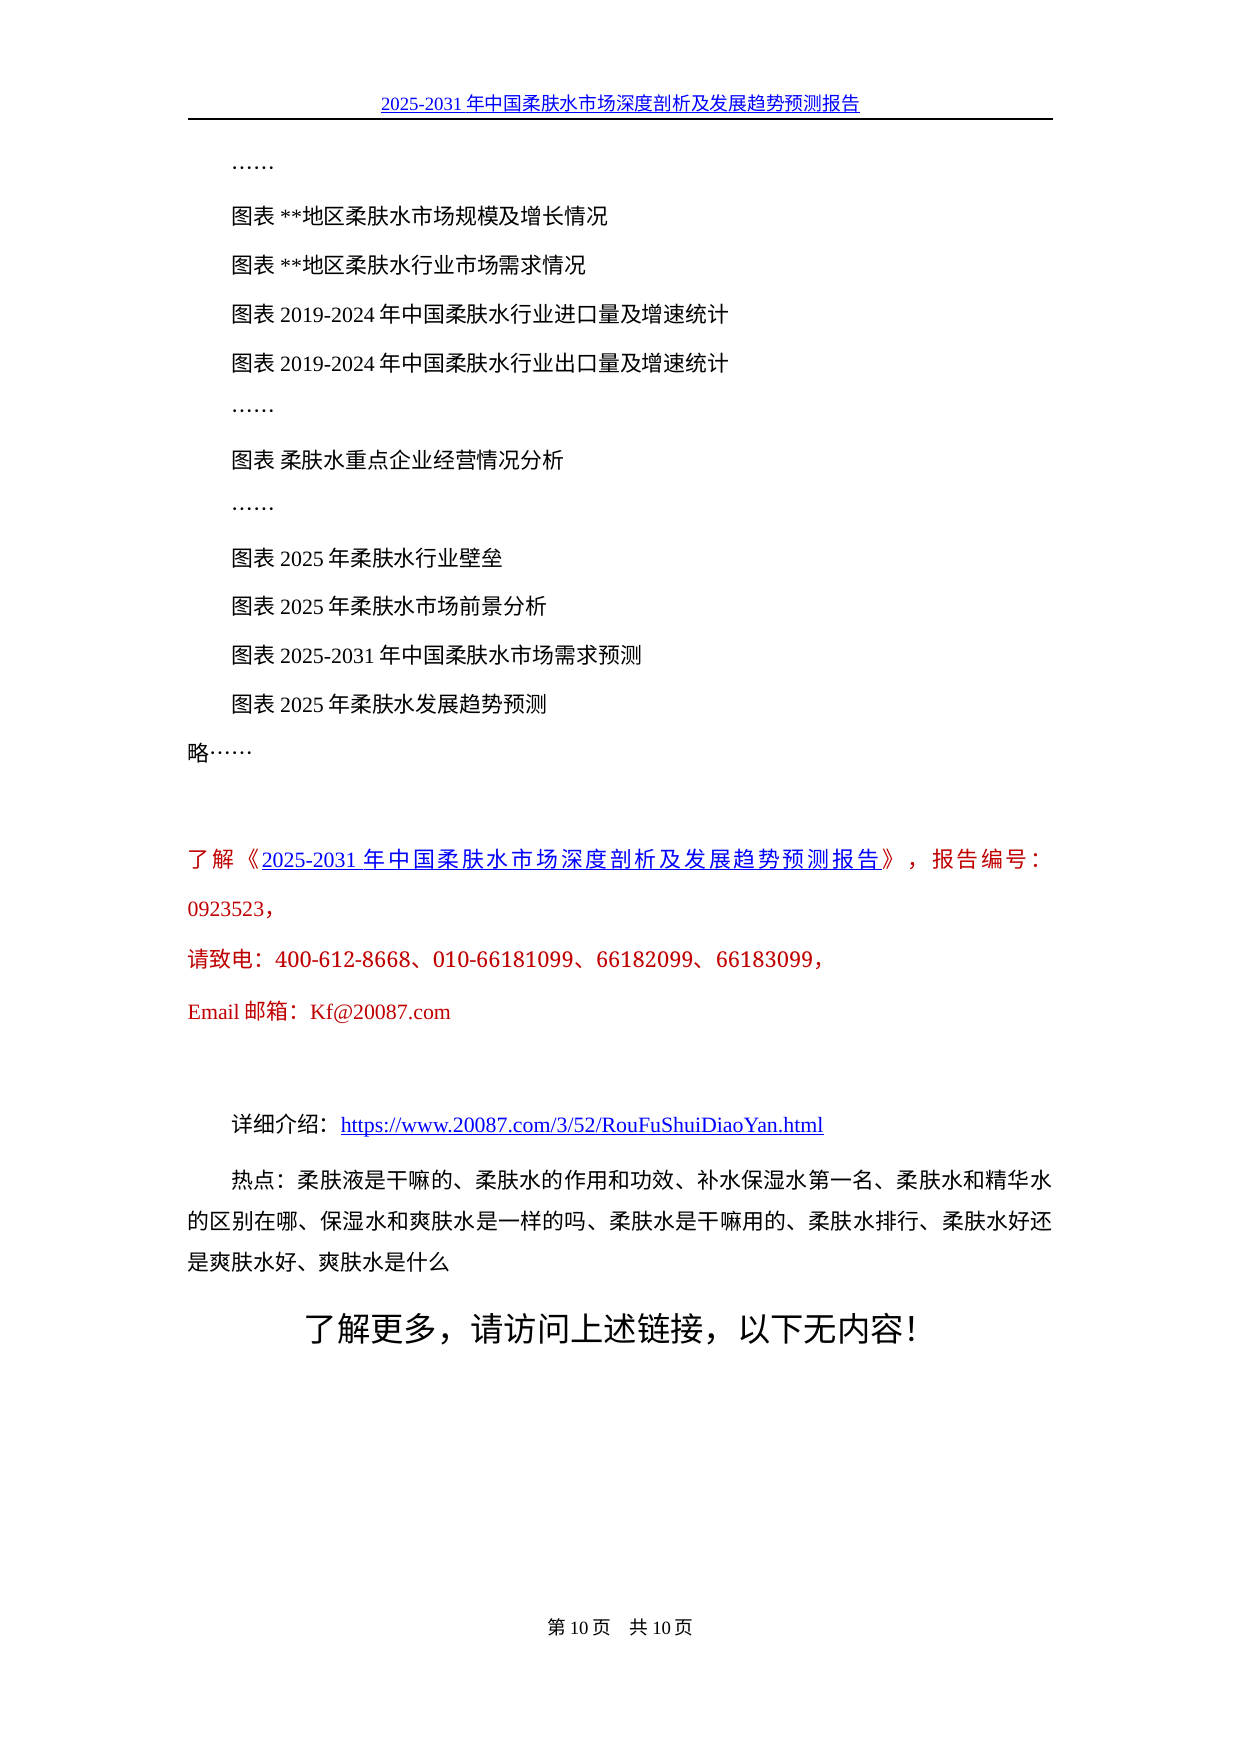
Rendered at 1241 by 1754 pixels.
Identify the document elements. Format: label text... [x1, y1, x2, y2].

text 请致电：400-612-8668、010-66181099、66182099、66183099， [187, 942, 1053, 974]
text 详细介绍：https://www.20087.com/3/52/RouFuShuiDiaoYan.html [187, 1106, 1053, 1139]
text 了解《2025-2031年中国柔肤水市场深度剖析及发展趋势预测报告》，报告编号：0923523， [187, 842, 1053, 923]
text 热点：柔肤液是干嘛的、柔肤水的作用和功效、补水保湿水第一名、柔肤水和精华水的区别在哪、保湿水和爽肤水是一样的吗、柔肤水是干嘛用的、柔肤水排行、柔肤水好还是爽肤水好、爽肤水是什么 [187, 1163, 1053, 1277]
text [187, 150, 1053, 768]
text Email邮箱：Kf@20087.com [187, 993, 1053, 1026]
title 了解更多，请访问上述链接，以下无内容！ [187, 1294, 1053, 1359]
